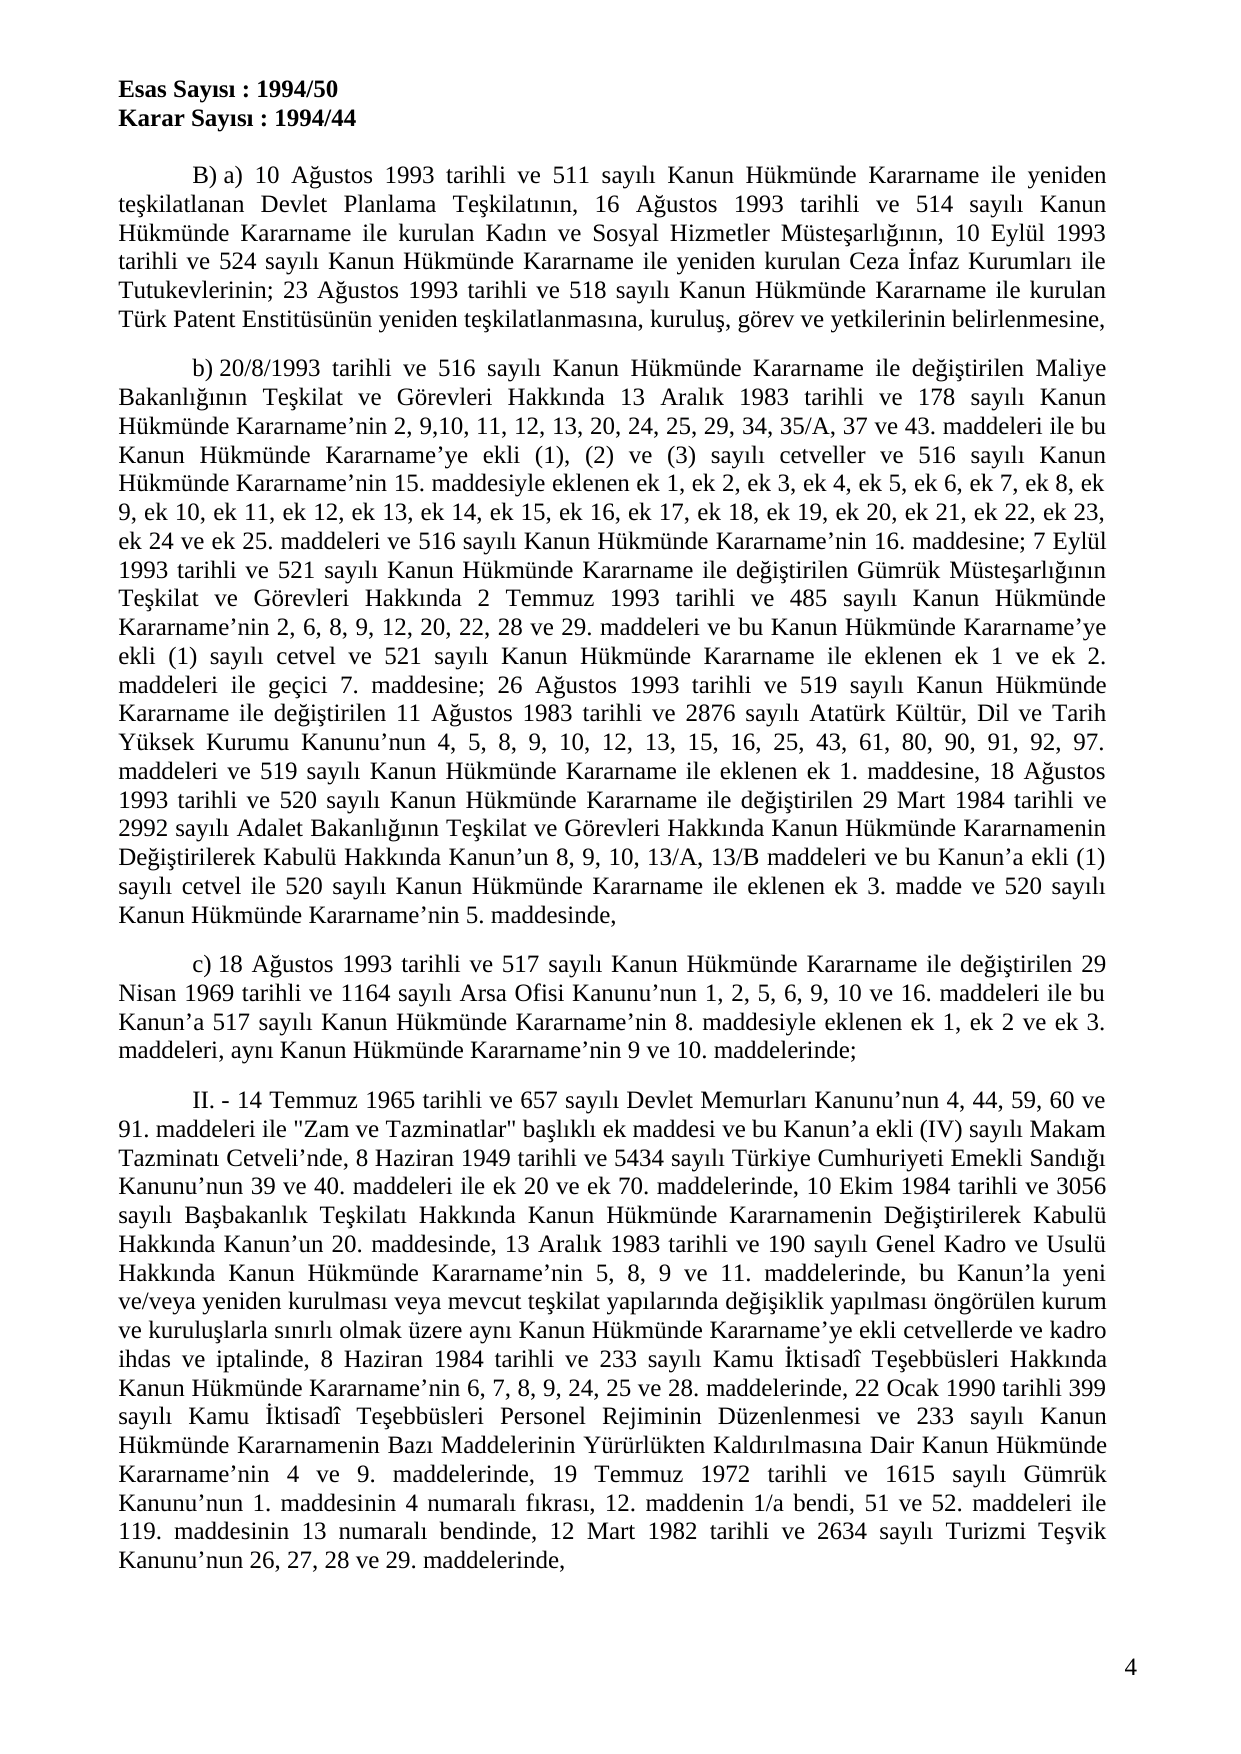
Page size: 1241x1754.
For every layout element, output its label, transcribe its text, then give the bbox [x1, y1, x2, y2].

list - 14 Temmuz 1965 tarihli ve 657 sayılı Devlet Memurları Kanunu’nun 4, 44, 59, 60 ve 91. maddeleri ile "Zam ve Tazminatlar" başlıklı ek maddesi ve bu Kanun’a ekli (IV) sayılı Makam Tazminatı Cetveli’nde, 8 Haziran 1949 tarihli ve 5434 sayılı Türkiye Cumhuriyeti Emekli Sandığı Kanunu’nun 39 ve 40. maddeleri ile ek 20 ve ek 70. maddelerinde, 10 Ekim 1984 tarihli ve 3056 sayılı Başbakanlık Teşkilatı Hakkında Kanun Hükmünde Kararnamenin Değiştirilerek Kabulü Hakkında Kanun’un 20. maddesinde, 13 Aralık 1983 tarihli ve 190 sayılı Genel Kadro ve Usulü Hakkında Kanun Hükmünde Kararname’nin 5, 8, 9 ve 11. maddelerinde, bu Kanun’la yeni ve/veya yeniden kurulması veya mevcut teşkilat yapılarında değişiklik yapılması öngörülen kurum ve kuruluşlarla sınırlı olmak üzere aynı Kanun Hükmünde Kararname’ye ekli cetvellerde ve kadro ihdas ve iptalinde, 8 Haziran 1984 tarihli ve 233 sayılı Kamu İktisadî Teşebbüsleri Hakkında Kanun Hükmünde Kararname’nin 6, 7, 8, 9, 24, 25 ve 28. maddelerinde, 22 Ocak 1990 tarihli 399 sayılı Kamu İktisadî Teşebbüsleri Personel Rejiminin Düzenlenmesi ve 233 sayılı Kanun Hükmünde Kararnamenin Bazı Maddelerinin Yürürlükten Kaldırılmasına Dair Kanun Hükmünde Kararname’nin 4 ve 9. maddelerinde, 19 Temmuz 1972 tarihli ve 1615 sayılı Gümrük Kanunu’nun 1. maddesinin 4 numaralı fıkrası, 12. maddenin 1/a bendi, 51 ve 52. maddeleri ile 119. maddesinin 13 numaralı bendinde, 12 Mart 1982 tarihli ve 2634 sayılı Turizmi Teşvik Kanunu’nun 26, 27, 28 ve 29. maddelerinde, [118, 1085, 1107, 1574]
list 18 Ağustos 1993 tarihli ve 517 sayılı Kanun Hükmünde Kararname ile değiştirilen 29 Nisan 1969 tarihli ve 1164 sayılı Arsa Ofisi Kanunu’nun 1, 2, 5, 6, 9, 10 ve 16. maddeleri ile bu Kanun’a 517 sayılı Kanun Hükmünde Kararname’nin 8. maddesiyle eklenen ek 1, ek 2 ve ek 3. maddeleri, aynı Kanun Hükmünde Kararname’nin 9 ve 10. maddelerinde; [118, 949, 1107, 1064]
list a) 10 Ağustos 1993 tarihli ve 511 sayılı Kanun Hükmünde Kararname ile yeniden teşkilatlanan Devlet Planlama Teşkilatının, 16 Ağustos 1993 tarihli ve 514 sayılı Kanun Hükmünde Kararname ile kurulan Kadın ve Sosyal Hizmetler Müsteşarlığının, 10 Eylül 1993 tarihli ve 524 sayılı Kanun Hükmünde Kararname ile yeniden kurulan Ceza İnfaz Kurumları ile Tutukevlerinin; 23 Ağustos 1993 tarihli ve 518 sayılı Kanun Hükmünde Kararname ile kurulan Türk Patent Enstitüsünün yeniden teşkilatlanmasına, kuruluş, görev ve yetkilerinin belirlenmesine, [118, 160, 1107, 333]
list 20/8/1993 tarihli ve 516 sayılı Kanun Hükmünde Kararname ile değiştirilen Maliye Bakanlığının Teşkilat ve Görevleri Hakkında 13 Aralık 1983 tarihli ve 178 sayılı Kanun Hükmünde Kararname’nin 2, 9,10, 11, 12, 13, 20, 24, 25, 29, 34, 35/A, 37 ve 43. maddeleri ile bu Kanun Hükmünde Kararname’ye ekli (1), (2) ve (3) sayılı cetveller ve 516 sayılı Kanun Hükmünde Kararname’nin 15. maddesiyle eklenen ek 1, ek 2, ek 3, ek 4, ek 5, ek 6, ek 7, ek 8, ek 9, ek 10, ek 11, ek 12, ek 13, ek 14, ek 15, ek 16, ek 17, ek 18, ek 19, ek 20, ek 21, ek 22, ek 23, ek 24 ve ek 25. maddeleri ve 516 sayılı Kanun Hükmünde Kararname’nin 16. maddesine; 7 Eylül 1993 tarihli ve 521 sayılı Kanun Hükmünde Kararname ile değiştirilen Gümrük Müsteşarlığının Teşkilat ve Görevleri Hakkında 2 Temmuz 1993 tarihli ve 485 sayılı Kanun Hükmünde Kararname’nin 2, 6, 8, 9, 12, 20, 22, 28 ve 29. maddeleri ve bu Kanun Hükmünde Kararname’ye ekli (1) sayılı cetvel ve 521 sayılı Kanun Hükmünde Kararname ile eklenen ek 1 ve ek 2. maddeleri ile geçici 7. maddesine; 26 Ağustos 1993 tarihli ve 519 sayılı Kanun Hükmünde Kararname ile değiştirilen 11 Ağustos 1983 tarihli ve 2876 sayılı Atatürk Kültür, Dil ve Tarih Yüksek Kurumu Kanunu’nun 4, 5, 8, 9, 10, 12, 13, 15, 16, 25, 43, 61, 80, 90, 91, 92, 97. maddeleri ve 519 sayılı Kanun Hükmünde Kararname ile eklenen ek 1. maddesine, 18 Ağustos 1993 tarihli ve 520 sayılı Kanun Hükmünde Kararname ile değiştirilen 29 Mart 1984 tarihli ve 2992 sayılı Adalet Bakanlığının Teşkilat ve Görevleri Hakkında Kanun Hükmünde Kararnamenin Değiştirilerek Kabulü Hakkında Kanun’un 8, 9, 10, 13/A, 13/B maddeleri ve bu Kanun’a ekli (1) sayılı cetvel ile 520 sayılı Kanun Hükmünde Kararname ile eklenen ek 3. madde ve 520 sayılı Kanun Hükmünde Kararname’nin 5. maddesinde, [118, 353, 1107, 928]
